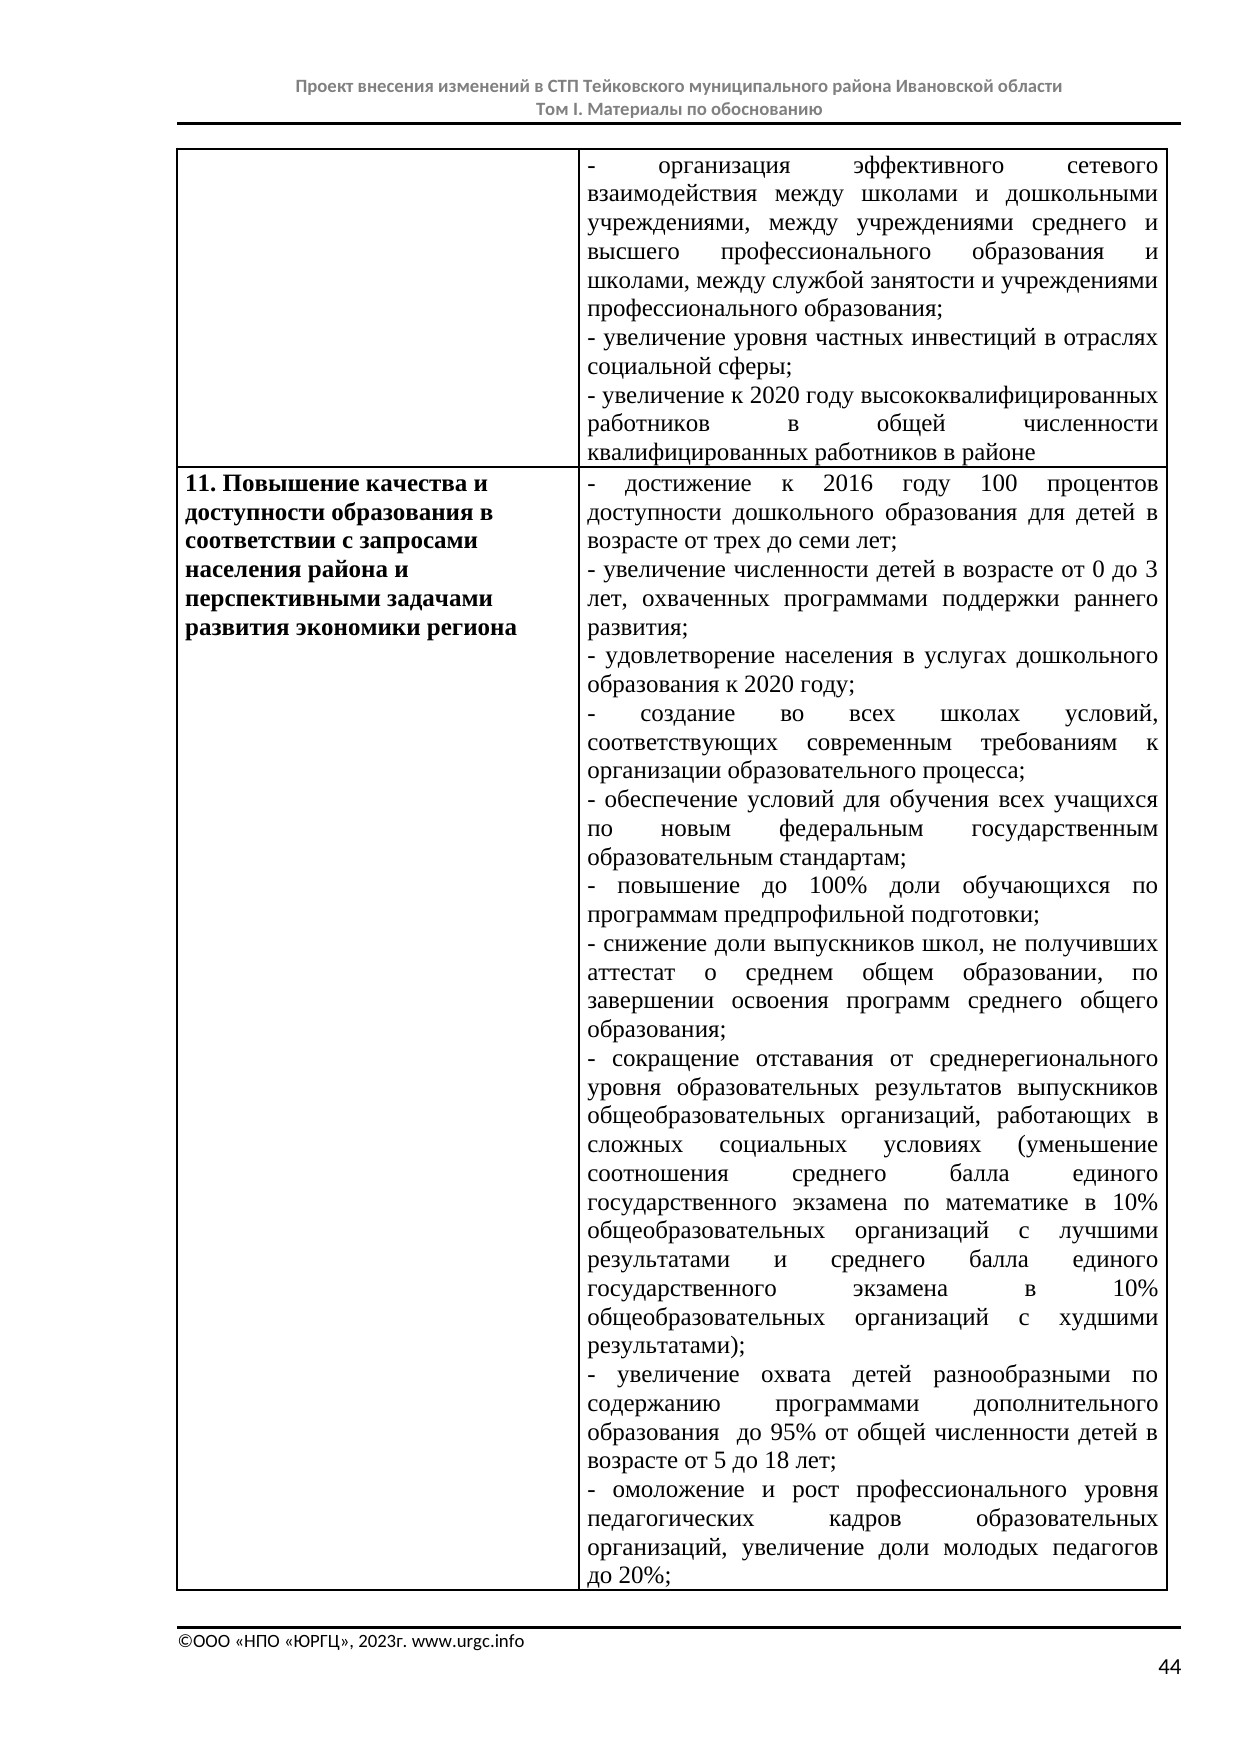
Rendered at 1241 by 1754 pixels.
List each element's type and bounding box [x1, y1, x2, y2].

table_cell [178, 468, 578, 1589]
table_cell [178, 150, 578, 466]
table_cell [580, 150, 1166, 466]
table_cell [580, 468, 1166, 1589]
